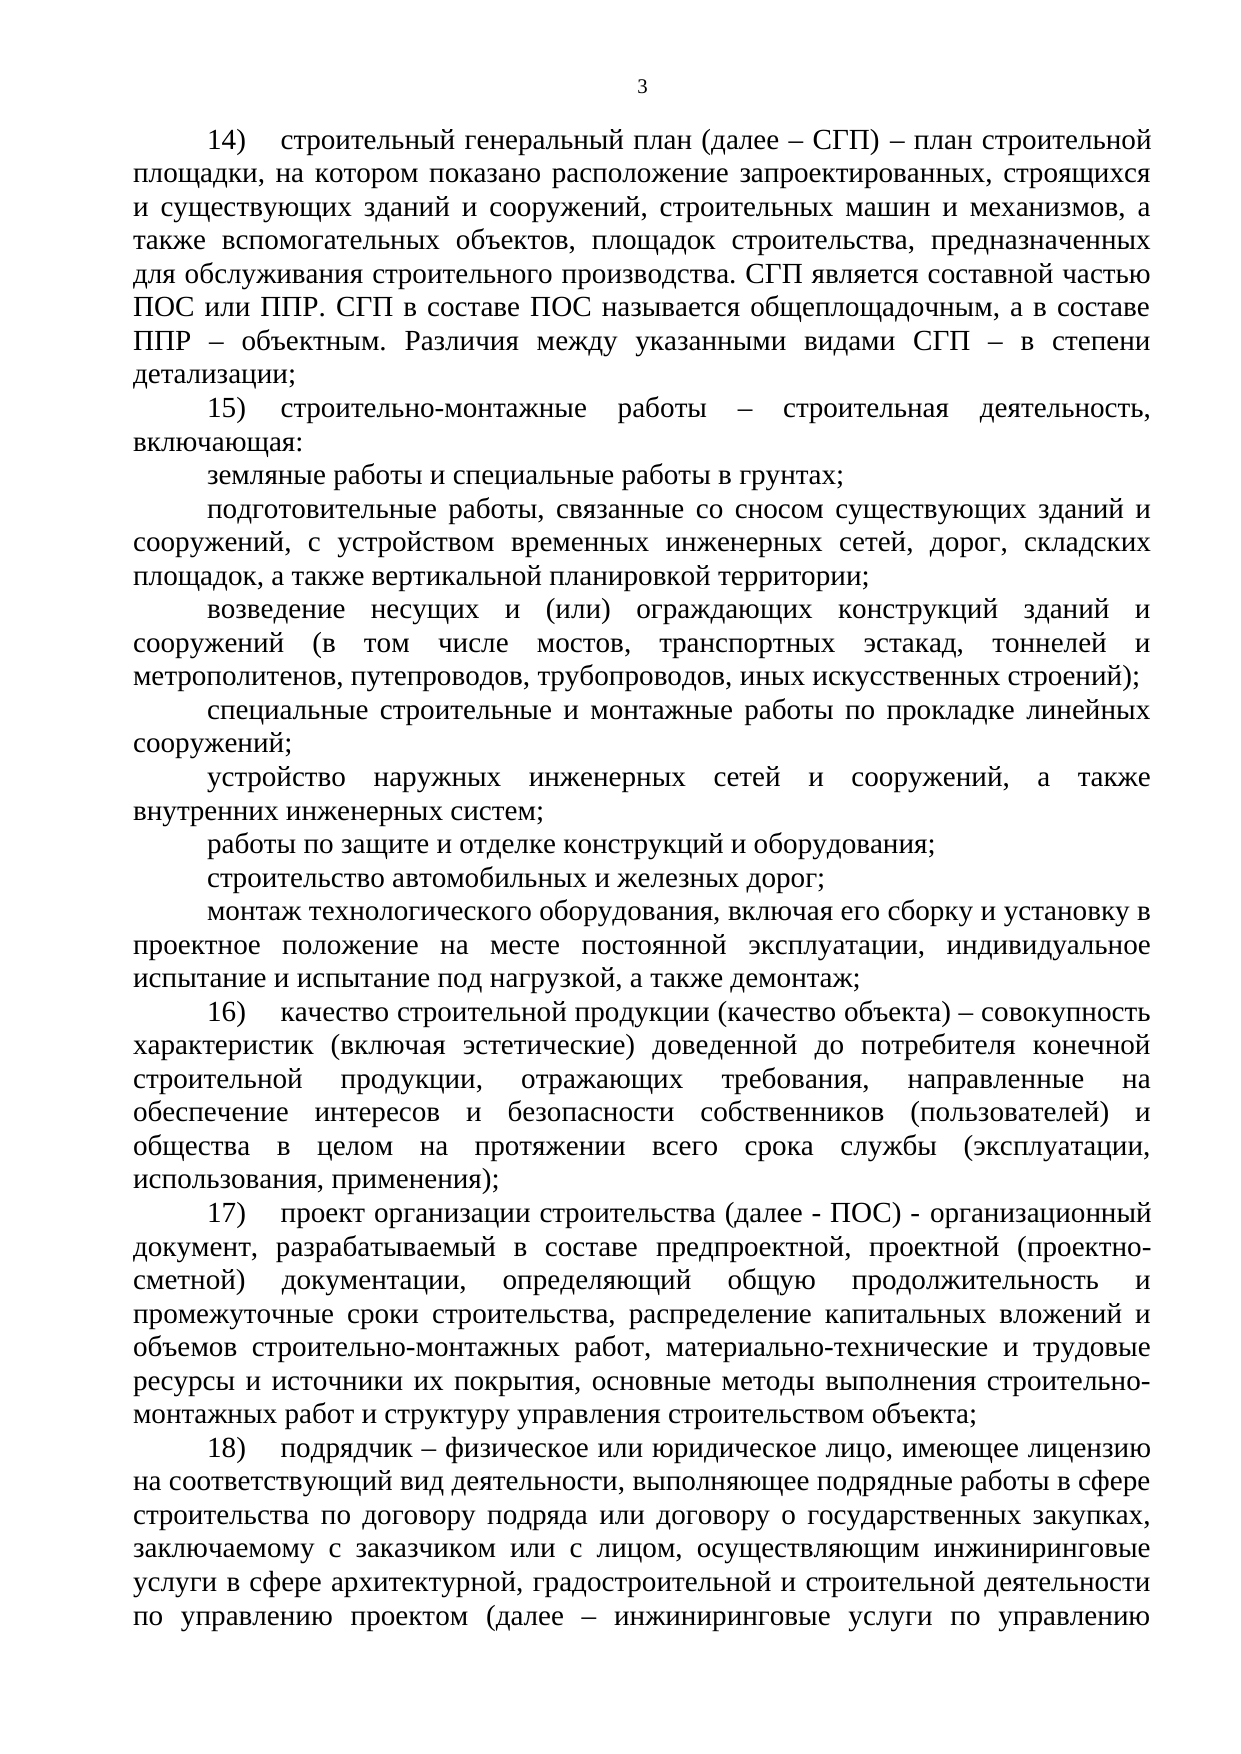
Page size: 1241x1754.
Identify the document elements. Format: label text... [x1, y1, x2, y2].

list специальные строительные и монтажные работы по прокладке линейных сооружений; [133, 692, 1152, 759]
list проект организации строительства (далее - ПОС) - организационный документ, разрабатываемый в составе предпроектной, проектной (проектно-сметной) документации, определяющий общую продолжительность и промежуточные сроки строительства, распределение капитальных вложений и объемов строительно-монтажных работ, материально-технические и трудовые ресурсы и источники их покрытия, основные методы выполнения строительно-монтажных работ и структуру управления строительством объекта; [133, 1195, 1152, 1430]
list строительный генеральный план (далее – СГП) – план строительной площадки, на котором показано расположение запроектированных, строящихся и существующих зданий и сооружений, строительных машин и механизмов, а также вспомогательных объектов, площадок строительства, предназначенных для обслуживания строительного производства. СГП является составной частью ПОС или ППР. СГП в составе ПОС называется общеплощадочным, а в составе ППР – объектным. Различия между указанными видами СГП – в степени детализации; [133, 122, 1152, 390]
list качество строительной продукции (качество объекта) – совокупность характеристик (включая эстетические) доведенной до потребителя конечной строительной продукции, отражающих требования, направленные на обеспечение интересов и безопасности собственников (пользователей) и общества в целом на протяжении всего срока службы (эксплуатации, использования, применения); [133, 994, 1152, 1195]
list возведение несущих и (или) ограждающих конструкций зданий и сооружений (в том числе мостов, транспортных эстакад, тоннелей и метрополитенов, путепроводов, трубопроводов, иных искусственных строений); [133, 591, 1152, 692]
list подготовительные работы, связанные со сносом существующих зданий и сооружений, с устройством временных инженерных сетей, дорог, складских площадок, а также вертикальной планировкой территории; [133, 491, 1152, 591]
list устройство наружных инженерных сетей и сооружений, а также внутренних инженерных систем; [133, 759, 1152, 826]
list строительно-монтажные работы – строительная деятельность, включающая: [133, 390, 1152, 457]
list работы по защите и отделке конструкций и оборудования; [133, 826, 1152, 860]
list монтаж технологического оборудования, включая его сборку и установку в проектное положение на месте постоянной эксплуатации, индивидуальное испытание и испытание под нагрузкой, а также демонтаж; [133, 893, 1152, 994]
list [133, 1430, 1152, 1631]
list строительство автомобильных и железных дорог; [133, 860, 1152, 893]
list земляные работы и специальные работы в грунтах; [133, 457, 1152, 491]
